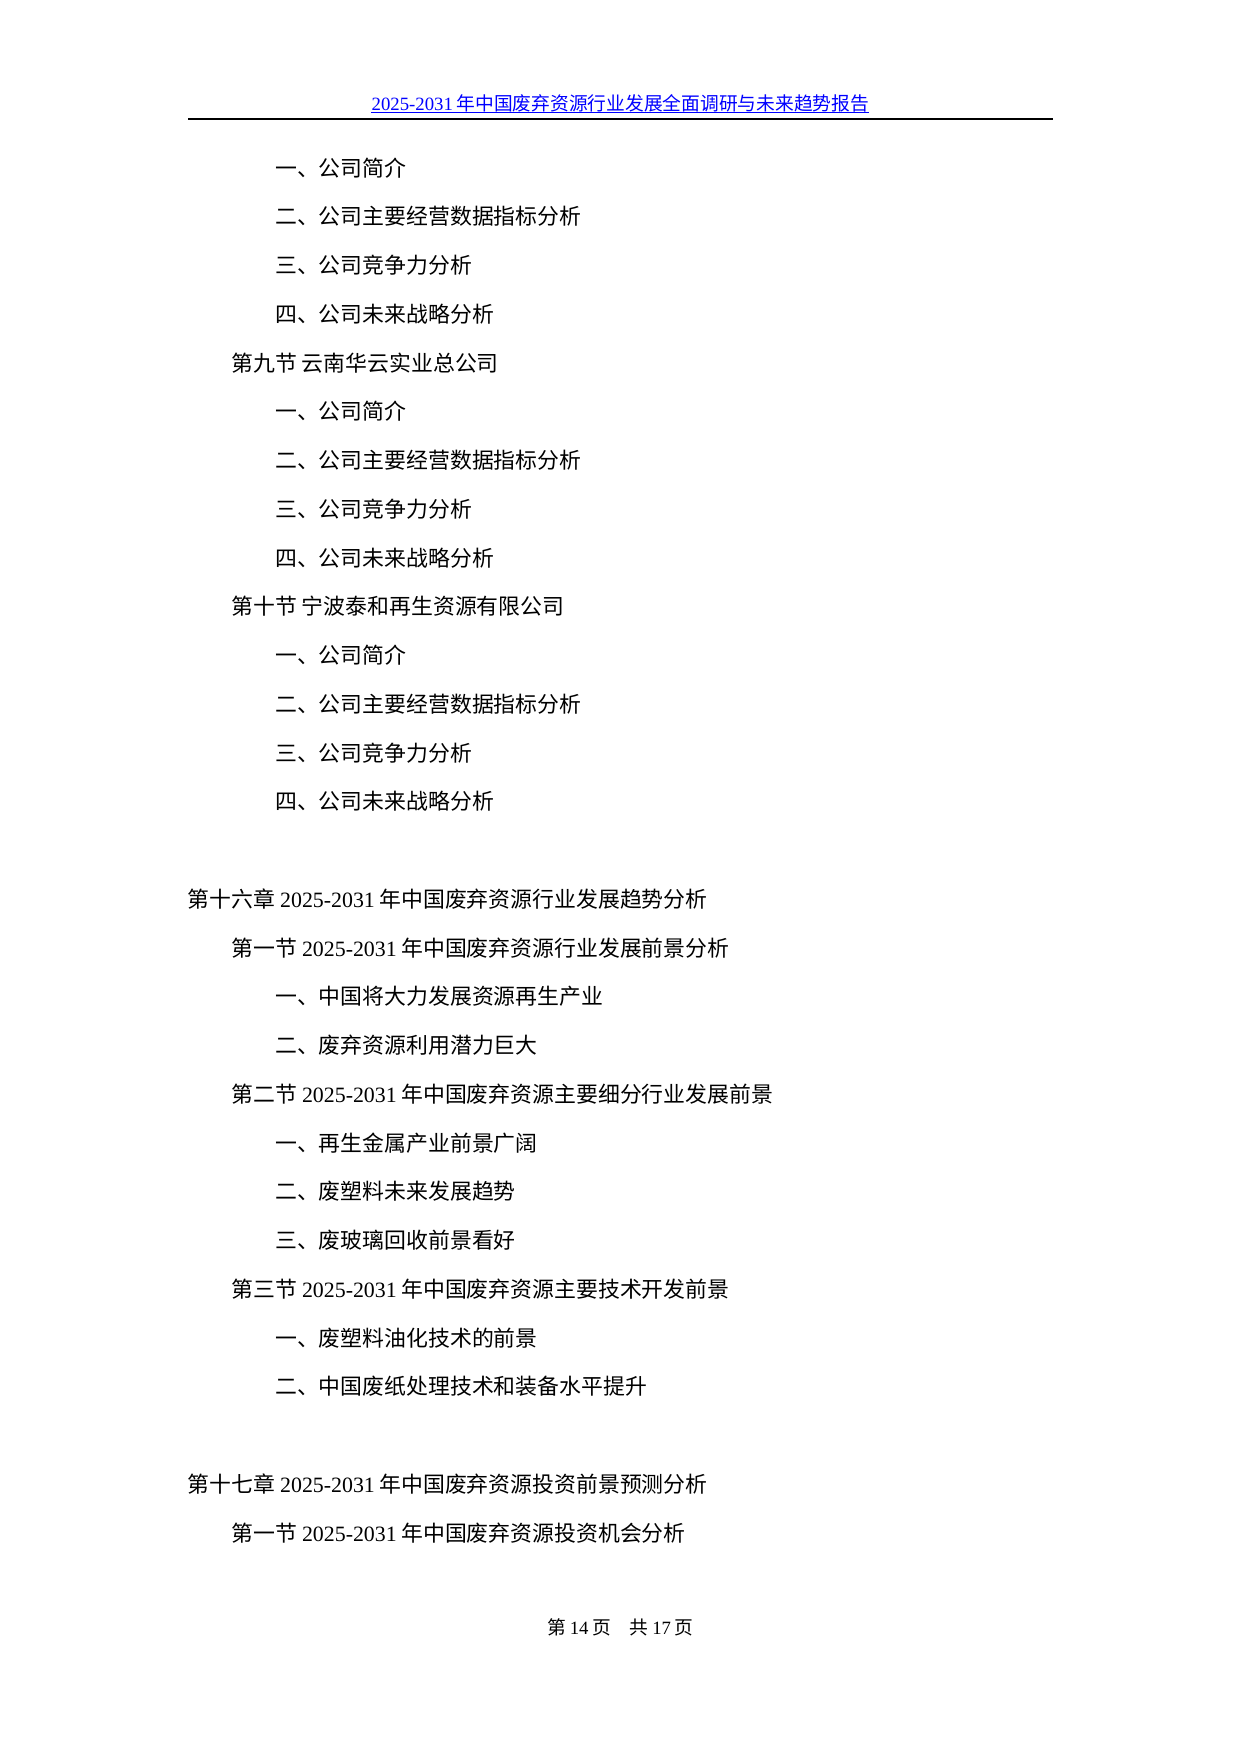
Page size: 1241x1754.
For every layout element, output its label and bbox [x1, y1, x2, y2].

text [187, 150, 1053, 1548]
